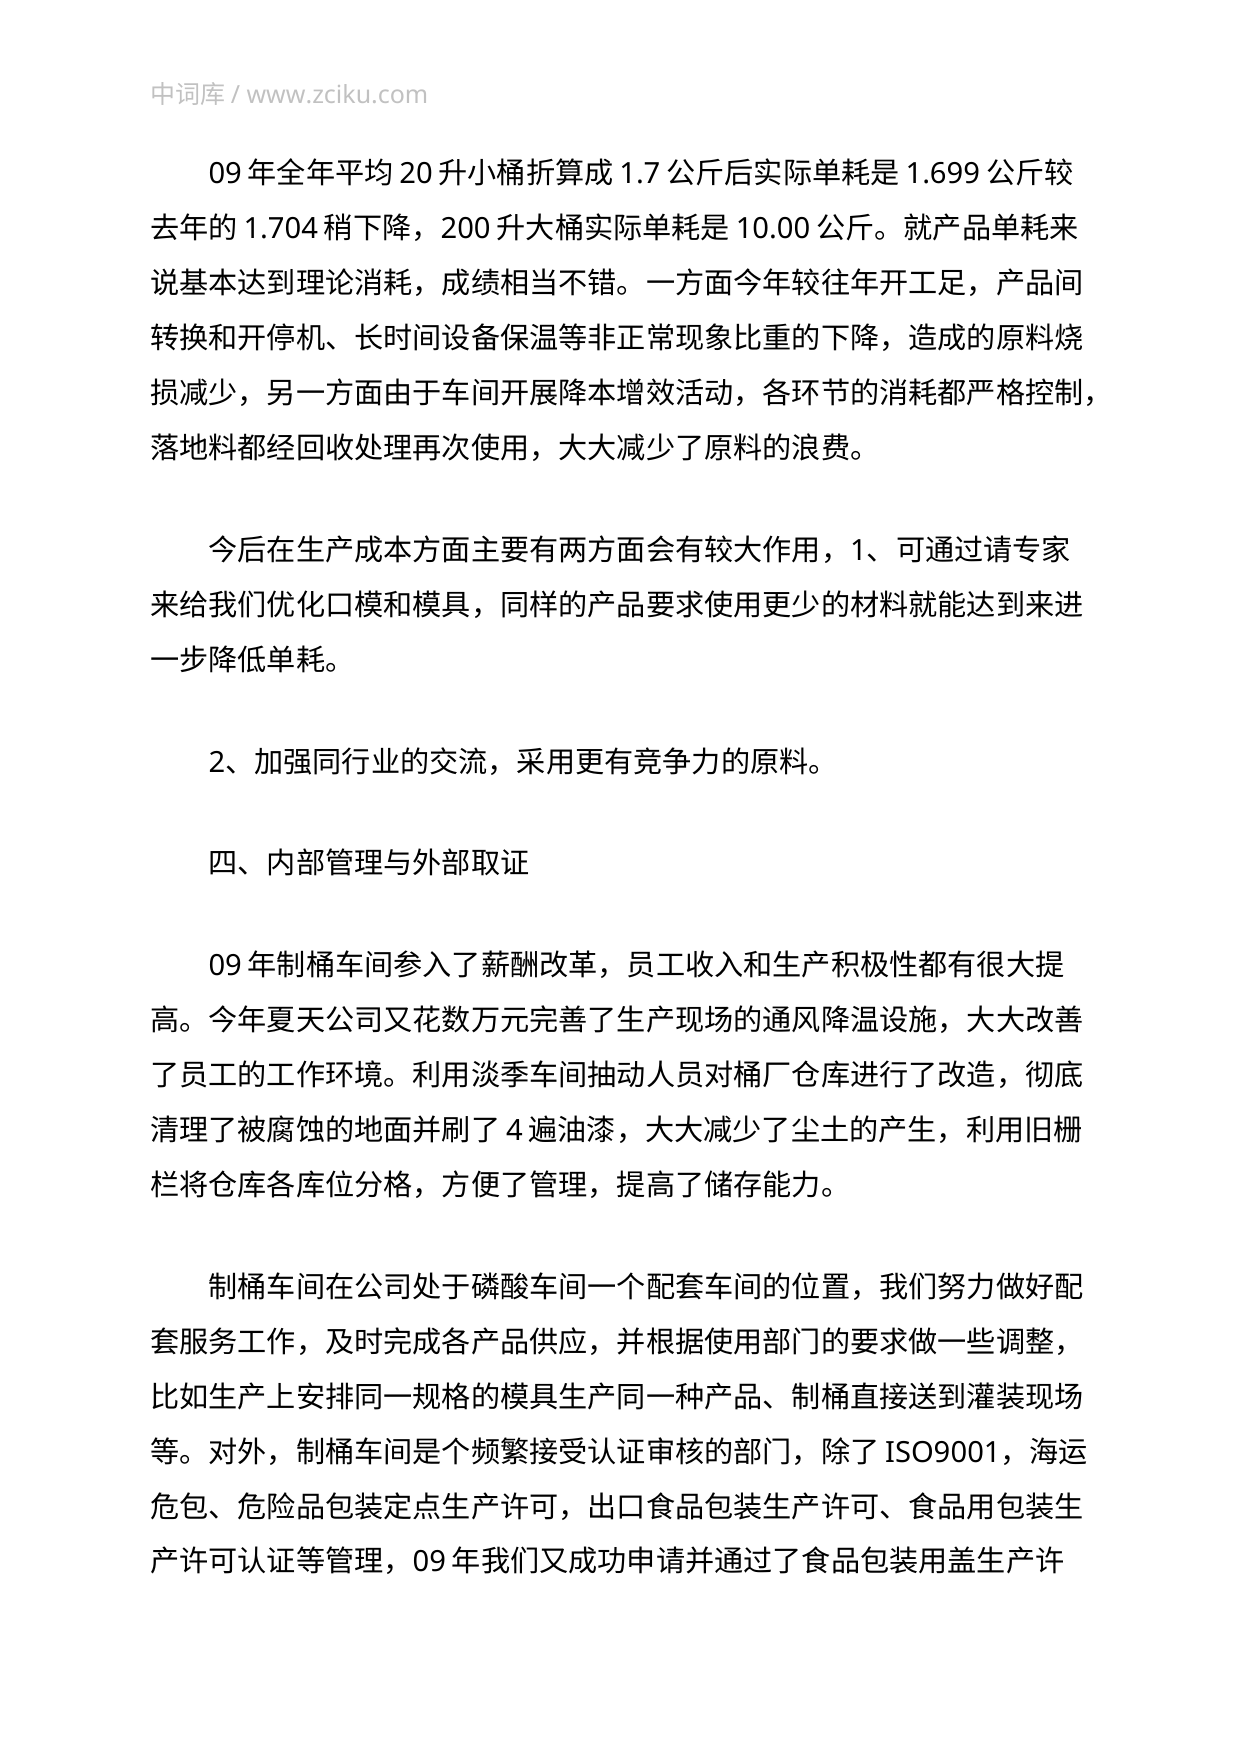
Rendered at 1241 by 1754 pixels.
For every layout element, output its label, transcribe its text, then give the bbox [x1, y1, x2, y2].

text 四、内部管理与外部取证 [150, 840, 1090, 882]
text 09年全年平均20升小桶折算成1.7公斤后实际单耗是1.699公斤较去年的1.704稍下降，200升大桶实际单耗是10.00公斤。就产品单耗来说基本达到理论消耗，成绩相当不错。一方面今年较往年开工足，产品间转换和开停机、长时间设备保温等非正常现象比重的下降，造成的原料烧损减少，另一方面由于车间开展降本增效活动，各环节的消耗都严格控制，落地料都经回收处理再次使用，大大减少了原料的浪费。 [150, 150, 1090, 467]
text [150, 1263, 1090, 1580]
text 2、加强同行业的交流，采用更有竞争力的原料。 [150, 738, 1090, 781]
text 今后在生产成本方面主要有两方面会有较大作用，1、可通过请专家来给我们优化口模和模具，同样的产品要求使用更少的材料就能达到来进一步降低单耗。 [150, 526, 1090, 679]
text 09年制桶车间参入了薪酬改革，员工收入和生产积极性都有很大提高。今年夏天公司又花数万元完善了生产现场的通风降温设施，大大改善了员工的工作环境。利用淡季车间抽动人员对桶厂仓库进行了改造，彻底清理了被腐蚀的地面并刷了4遍油漆，大大减少了尘土的产生，利用旧栅栏将仓库各库位分格，方便了管理，提高了储存能力。 [150, 942, 1090, 1204]
